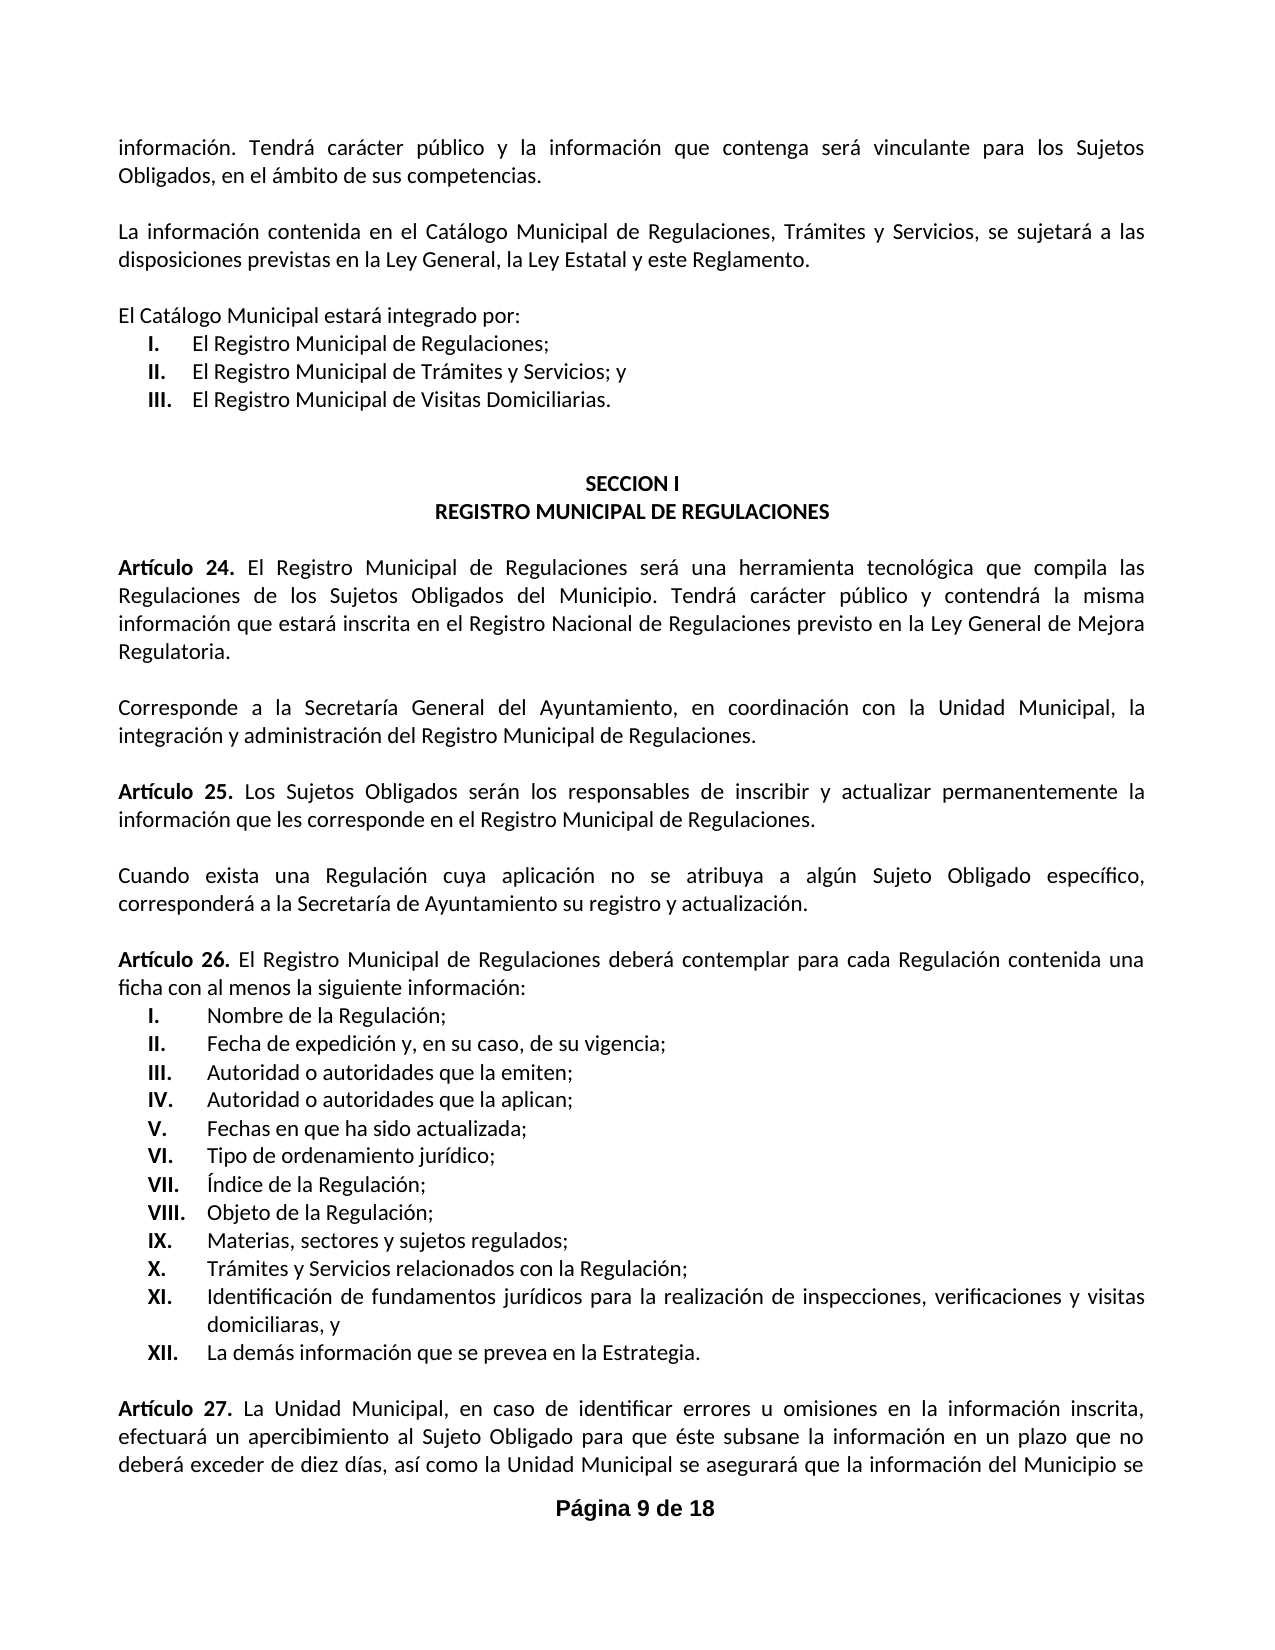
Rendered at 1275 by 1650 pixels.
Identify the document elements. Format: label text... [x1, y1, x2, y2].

list Índice de la Regulación; [148, 1170, 1147, 1198]
text REGISTRO MUNICIPAL DE REGULACIONES [118, 497, 1147, 525]
text La información contenida en el Catálogo Municipal de Regulaciones, Trámites y Servicios, se sujetará a las disposiciones previstas en la Ley General, la Ley Estatal y este Reglamento. [118, 217, 1147, 273]
list Autoridad o autoridades que la aplican; [148, 1086, 1147, 1114]
list Objeto de la Regulación; [148, 1198, 1147, 1226]
list Tipo de ordenamiento jurídico; [148, 1142, 1147, 1170]
list El Registro Municipal de Trámites y Servicios; y [148, 357, 1147, 385]
text Corresponde a la Secretaría General del Ayuntamiento, en coordinación con la Unidad Municipal, la integración y administración del Registro Municipal de Regulaciones. [118, 693, 1147, 749]
text Artículo 24. El Registro Municipal de Regulaciones será una herramienta tecnológica que compila las Regulaciones de los Sujetos Obligados del Municipio. Tendrá carácter público y contendrá la misma información que estará inscrita en el Registro Nacional de Regulaciones previsto en la Ley General de Mejora Regulatoria. [118, 553, 1147, 665]
list Fechas en que ha sido actualizada; [148, 1114, 1147, 1142]
list Identificación de fundamentos jurídicos para la realización de inspecciones, verificaciones y visitas domiciliaras, y [148, 1282, 1147, 1338]
list El Registro Municipal de Visitas Domiciliarias. [148, 385, 1147, 413]
list Materias, sectores y sujetos regulados; [148, 1226, 1147, 1254]
text Artículo 26. El Registro Municipal de Regulaciones deberá contemplar para cada Regulación contenida una ficha con al menos la siguiente información: [118, 946, 1147, 1002]
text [118, 1394, 1147, 1478]
list La demás información que se prevea en la Estrategia. [148, 1338, 1147, 1366]
text Artículo 25. Los Sujetos Obligados serán los responsables de inscribir y actualizar permanentemente la información que les corresponde en el Registro Municipal de Regulaciones. [118, 777, 1147, 833]
text El Catálogo Municipal estará integrado por: [118, 301, 1147, 329]
text SECCION I [118, 469, 1147, 497]
list Trámites y Servicios relacionados con la Regulación; [148, 1254, 1147, 1282]
list Nombre de la Regulación; [148, 1002, 1147, 1029]
list El Registro Municipal de Regulaciones; [148, 329, 1147, 357]
list Fecha de expedición y, en su caso, de su vigencia; [148, 1029, 1147, 1058]
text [118, 133, 1147, 189]
text Cuando exista una Regulación cuya aplicación no se atribuya a algún Sujeto Obligado específico, corresponderá a la Secretaría de Ayuntamiento su registro y actualización. [118, 861, 1147, 917]
list Autoridad o autoridades que la emiten; [148, 1058, 1147, 1086]
